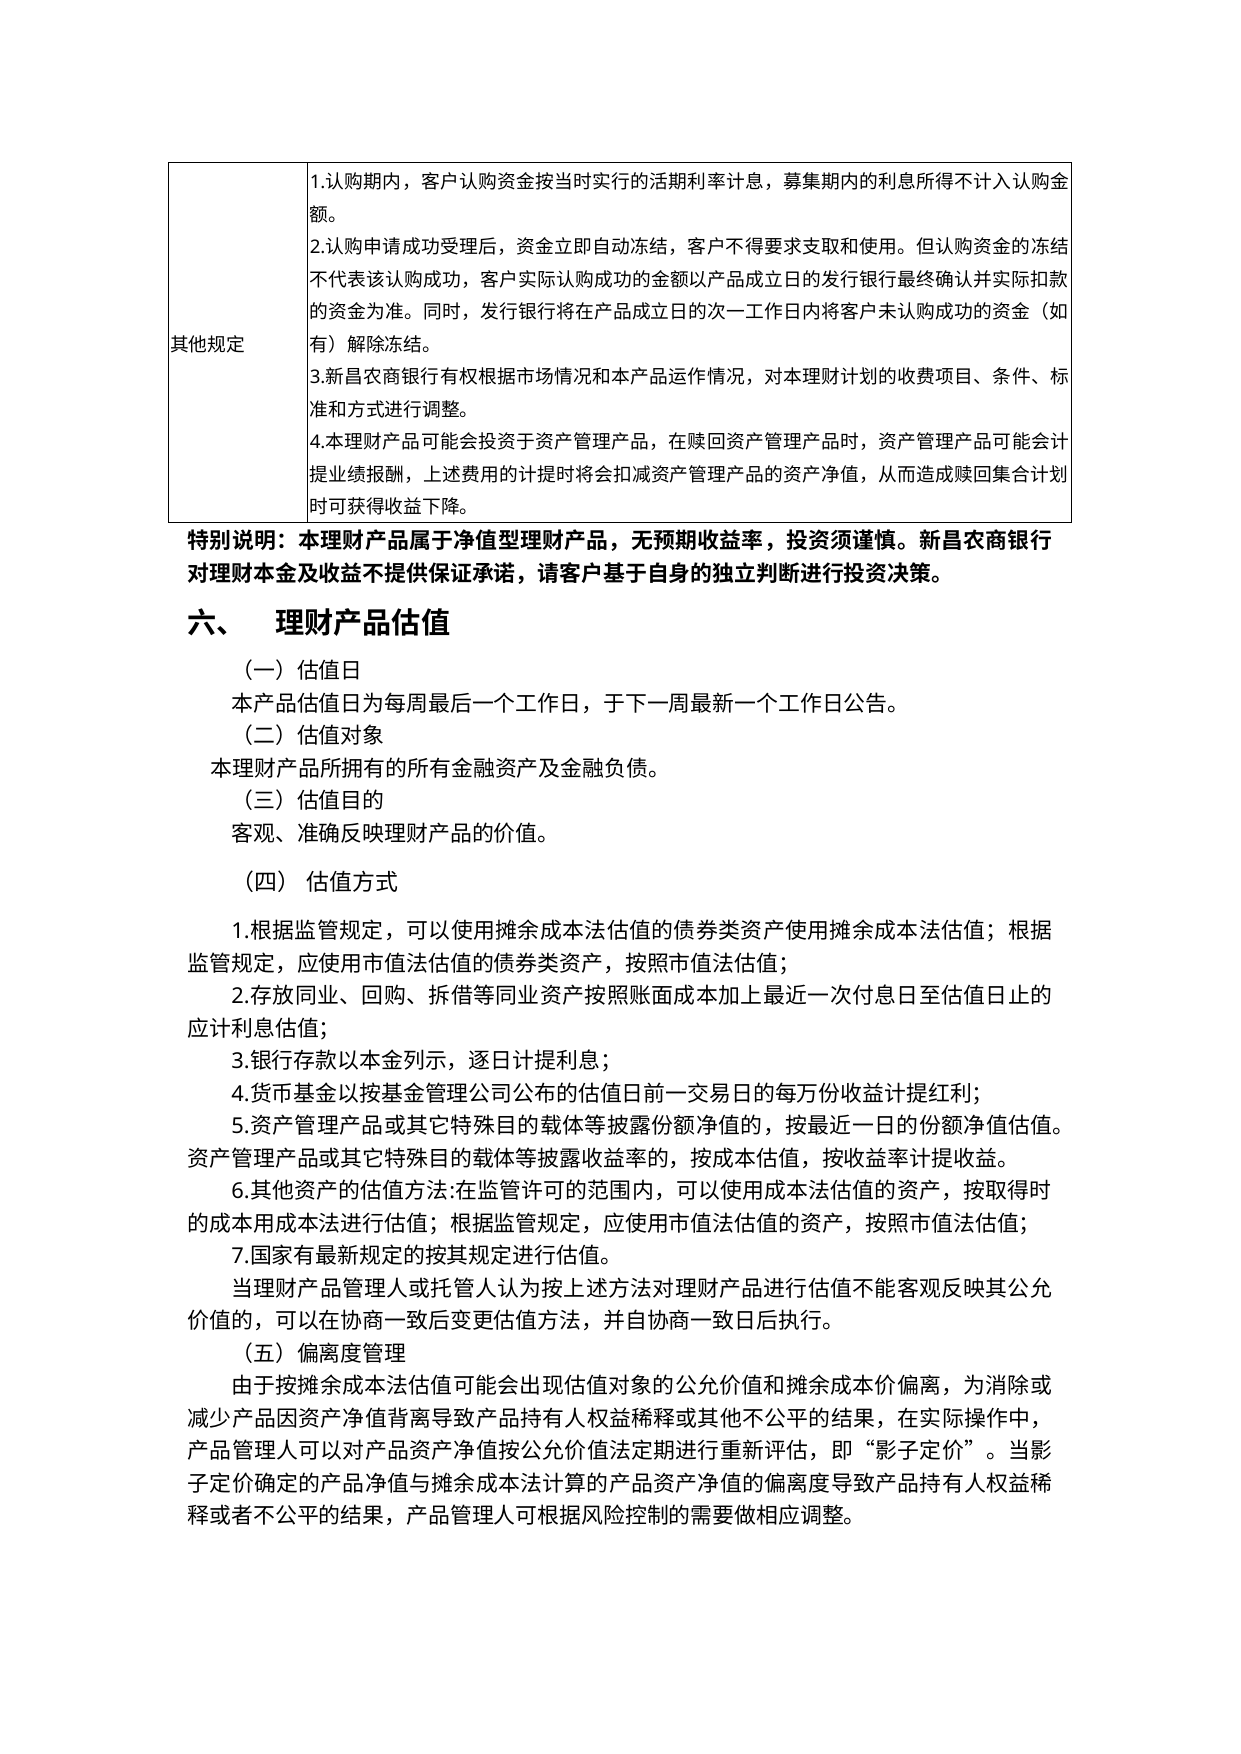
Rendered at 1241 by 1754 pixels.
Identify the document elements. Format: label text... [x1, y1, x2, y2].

text 当理财产品管理人或托管人认为按上述方法对理财产品进行估值不能客观反映其公允价值的，可以在协商一致后变更估值方法，并自协商一致日后执行。 [187, 1271, 1053, 1336]
text （一）估值日 [187, 653, 1053, 686]
text （二）估值对象 [187, 718, 1053, 751]
list 5.资产管理产品或其它特殊目的载体等披露份额净值的，按最近一日的份额净值估值。资产管理产品或其它特殊目的载体等披露收益率的，按成本估值，按收益率计提收益。 [187, 1108, 1053, 1173]
list 7.国家有最新规定的按其规定进行估值。 [187, 1238, 1053, 1271]
text 本产品估值日为每周最后一个工作日，于下一周最新一个工作日公告。 [187, 686, 1053, 718]
table_cell 1.认购期内，客户认购资金按当时实行的活期利率计息，募集期内的利息所得不计入认购金额。 2.认购申请成功受理后，资金立即自动冻结，客户不得要求支取和使用。但认购资金的冻结不代表该认购成功，客户实际认购成功的金额以产品成立日的发行银行最终确认并实际扣款的资金为准。同时，发行银行将在产品成立日的次一工作日内将客户未认购成功的资金（如有）解除冻结。 3.新昌农商银行有权根据市场情况和本产品运作情况，对本理财计划的收费项目、条件、标准和方式进行调整。 4.本理财产品可能会投资于资产管理产品，在赎回资产管理产品时，资产管理产品可能会计提业绩报酬，上述费用的计提时将会扣减资产管理产品的资产净值，从而造成赎回集合计划时可获得收益下降。 [308, 163, 1071, 522]
text 由于按摊余成本法估值可能会出现估值对象的公允价值和摊余成本价偏离，为消除或减少产品因资产净值背离导致产品持有人权益稀释或其他不公平的结果，在实际操作中，产品管理人可以对产品资产净值按公允价值法定期进行重新评估，即“影子定价”。当影子定价确定的产品净值与摊余成本法计算的产品资产净值的偏离度导致产品持有人权益稀释或者不公平的结果，产品管理人可根据风险控制的需要做相应调整。 [187, 1368, 1053, 1531]
text （三）估值目的 [187, 783, 1053, 816]
text 客观、准确反映理财产品的价值。 [187, 816, 1053, 848]
table_cell 其他规定 [169, 163, 307, 522]
text 本理财产品所拥有的所有金融资产及金融负债。 [187, 751, 1053, 783]
list 3.银行存款以本金列示，逐日计提利息； [187, 1043, 1053, 1076]
list 6.其他资产的估值方法:在监管许可的范围内，可以使用成本法估值的资产，按取得时的成本用成本法进行估值；根据监管规定，应使用市值法估值的资产，按照市值法估值； [187, 1173, 1053, 1238]
subtitle 理财产品估值 [187, 588, 1053, 653]
list 1.根据监管规定，可以使用摊余成本法估值的债券类资产使用摊余成本法估值；根据监管规定，应使用市值法估值的债券类资产，按照市值法估值； [187, 913, 1053, 978]
list 2.存放同业、回购、拆借等同业资产按照账面成本加上最近一次付息日至估值日止的应计利息估值； [187, 978, 1053, 1043]
text 特别说明：本理财产品属于净值型理财产品，无预期收益率，投资须谨慎。新昌农商银行对理财本金及收益不提供保证承诺，请客户基于自身的独立判断进行投资决策。 [187, 523, 1053, 588]
list 4.货币基金以按基金管理公司公布的估值日前一交易日的每万份收益计提红利； [187, 1076, 1053, 1108]
text （五）偏离度管理 [187, 1336, 1053, 1368]
list 估值方式 [231, 848, 1053, 913]
